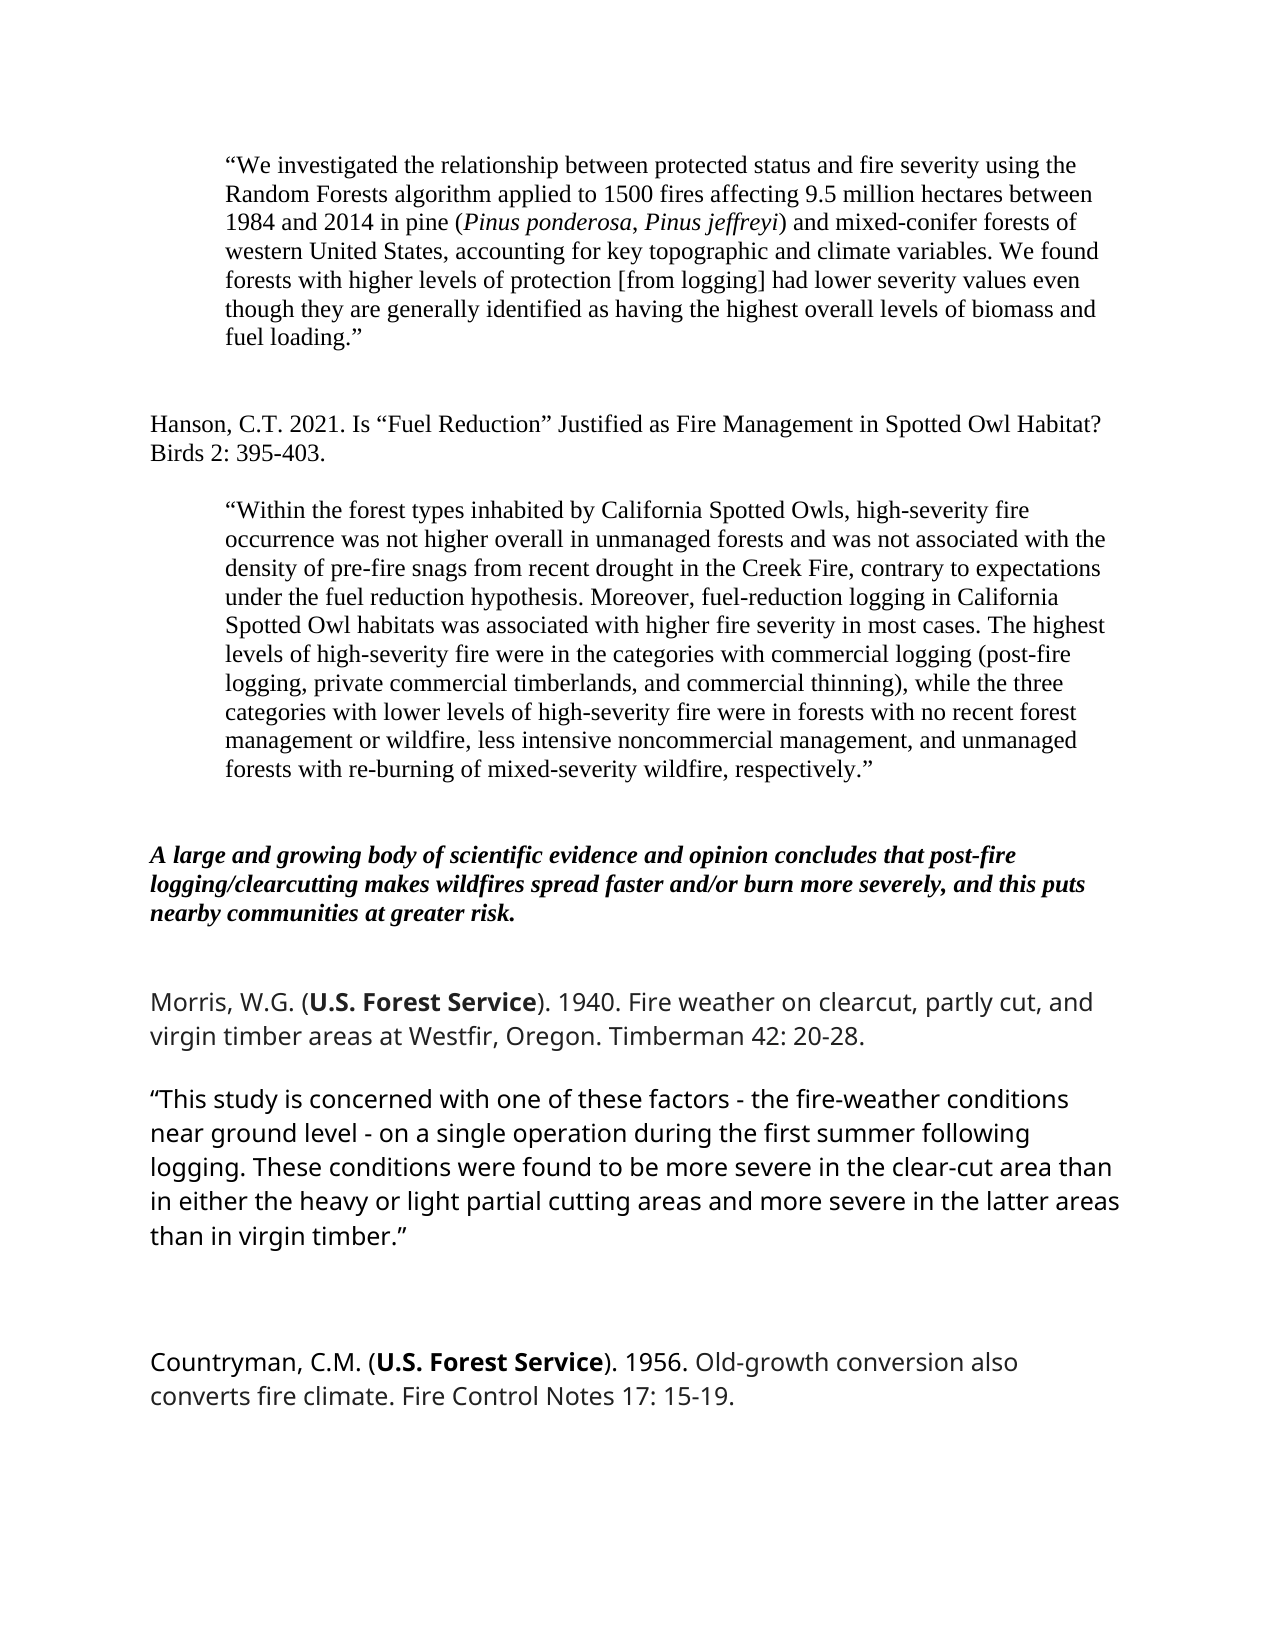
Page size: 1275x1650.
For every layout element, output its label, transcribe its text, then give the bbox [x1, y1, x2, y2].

text A large and growing body of scientific evidence and opinion concludes that post-fire logging/clearcutting makes wildfires spread faster and/or burn more severely, and this puts nearby communities at greater risk. [150, 840, 1125, 927]
text Countryman, C.M. (U.S. Forest Service). 1956. Old-growth conversion also converts fire climate. Fire Control Notes 17: 15-19. [150, 1344, 1125, 1413]
text Morris, W.G. (U.S. Forest Service). 1940. Fire weather on clearcut, partly cut, and virgin timber areas at Westfir, Oregon. Timberman 42: 20-28. [150, 984, 1125, 1053]
text “This study is concerned with one of these factors - the fire-weather conditions near ground level - on a single operation during the first summer following logging. These conditions were found to be more severe in the clear-cut area than in either the heavy or light partial cutting areas and more severe in the latter areas than in virgin timber.” [150, 1082, 1125, 1252]
text Hanson, C.T. 2021. Is “Fuel Reduction” Justified as Fire Management in Spotted Owl Habitat? Birds 2: 395-403. [150, 409, 1125, 467]
text “Within the forest types inhabited by California Spotted Owls, high-severity fire occurrence was not higher overall in unmanaged forests and was not associated with the density of pre-fire snags from recent drought in the Creek Fire, contrary to expectations under the fuel reduction hypothesis. Moreover, fuel-reduction logging in California Spotted Owl habitats was associated with higher fire severity in most cases. The highest levels of high-severity fire were in the categories with commercial logging (post-fire logging, private commercial timberlands, and commercial thinning), while the three categories with lower levels of high-severity fire were in forests with no recent forest management or wildfire, less intensive noncommercial management, and unmanaged forests with re-burning of mixed-severity wildfire, respectively.” [225, 495, 1125, 783]
text “We investigated the relationship between protected status and fire severity using the Random Forests algorithm applied to 1500 fires affecting 9.5 million hectares between 1984 and 2014 in pine (Pinus ponderosa, Pinus jeffreyi) and mixed-conifer forests of western United States, accounting for key topographic and climate variables. We found forests with higher levels of protection [from logging] had lower severity values even though they are generally identified as having the highest overall levels of biomass and fuel loading.” [225, 150, 1125, 351]
